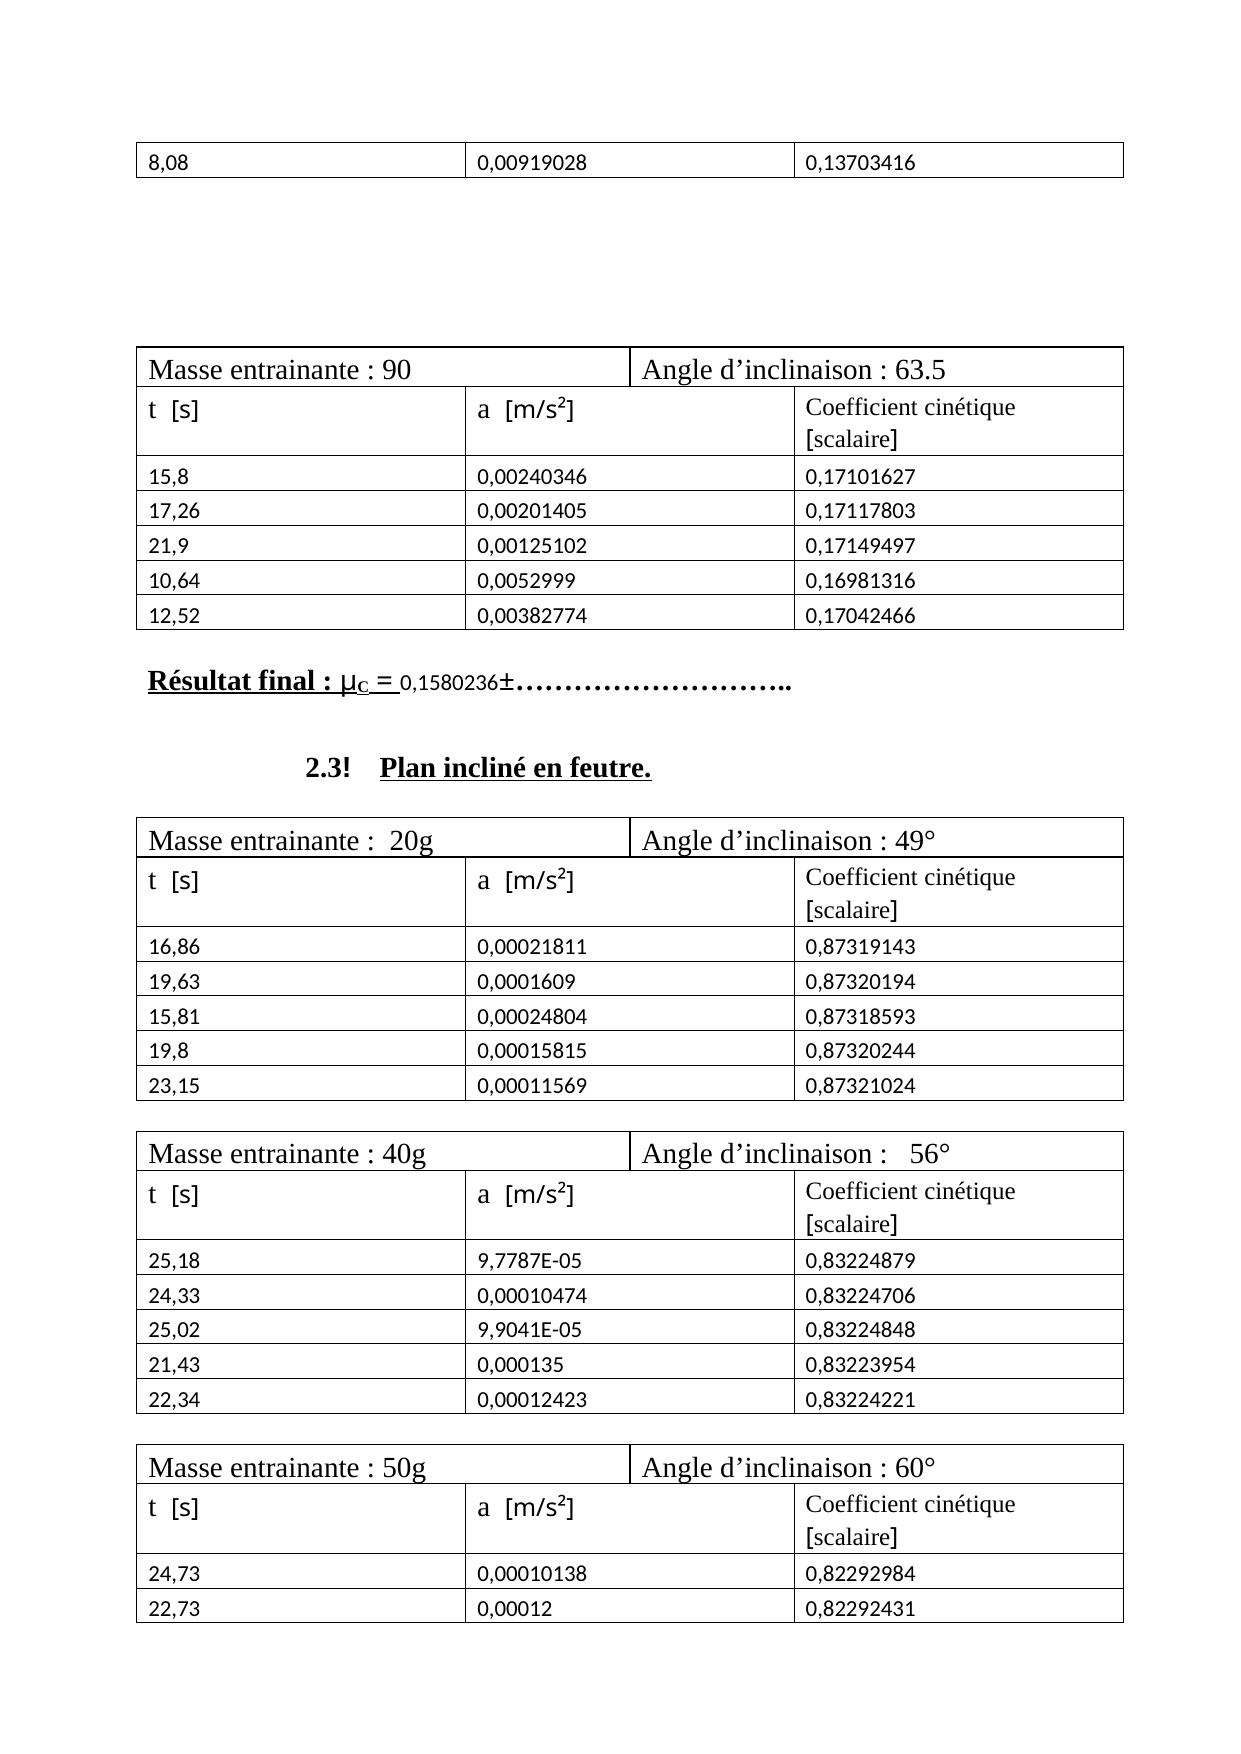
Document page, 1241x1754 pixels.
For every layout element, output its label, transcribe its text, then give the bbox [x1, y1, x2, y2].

table_cell [630, 561, 794, 594]
table_cell 0,83224879 [795, 1240, 1123, 1274]
text 2.3! Plan incliné en feutre. [147, 751, 1116, 784]
table_cell [630, 927, 794, 961]
table_cell 0,00012423 [466, 1379, 630, 1413]
table_cell Coefficient cinétique [scalaire] [795, 1484, 1123, 1552]
table_cell 12,52 [137, 595, 465, 629]
table_cell 0,00382774 [466, 595, 630, 629]
table_cell [630, 1554, 794, 1587]
table_cell [630, 858, 794, 926]
table_cell Coefficient cinétique [scalaire] [795, 1171, 1123, 1239]
table_cell 0,13703416 [795, 143, 1123, 177]
table_cell 21,9 [137, 526, 465, 559]
table_cell [630, 1171, 794, 1239]
table_cell 0,87320194 [795, 962, 1123, 995]
table_cell 0,16981316 [795, 561, 1123, 594]
table_cell 0,17149497 [795, 526, 1123, 559]
table_cell 0,83224706 [795, 1275, 1123, 1309]
table_cell a [m/s²] [466, 387, 630, 455]
table_cell 0,17101627 [795, 456, 1123, 490]
table_cell 22,34 [137, 1379, 465, 1413]
table_cell 17,26 [137, 491, 465, 524]
table_cell 16,86 [137, 927, 465, 961]
table_header Angle d’inclinaison : 56° [631, 1132, 1123, 1170]
table_cell 0,00010474 [466, 1275, 630, 1309]
table_cell [630, 962, 794, 995]
table_cell 10,64 [137, 561, 465, 594]
table_cell 24,33 [137, 1275, 465, 1309]
table_cell 0,83223954 [795, 1344, 1123, 1378]
table_cell [630, 1066, 794, 1099]
table_header [466, 348, 629, 386]
table_header Masse entrainante : 40g [137, 1132, 466, 1170]
table_cell [630, 1484, 794, 1552]
table_cell 21,43 [137, 1344, 465, 1378]
table_cell 0,82292431 [795, 1589, 1123, 1622]
table_cell 0,00015815 [466, 1031, 630, 1064]
table_cell [630, 1310, 794, 1343]
table_header [466, 1445, 629, 1483]
table_header Masse entrainante : 90 [137, 348, 466, 386]
table_cell [630, 1240, 794, 1274]
table_cell 25,02 [137, 1310, 465, 1343]
table_cell 19,63 [137, 962, 465, 995]
table_header Angle d’inclinaison : 63.5 [631, 348, 1123, 386]
table_cell 0,0001609 [466, 962, 630, 995]
table_cell a [m/s²] [466, 1171, 630, 1239]
table_cell t [s] [137, 387, 465, 455]
table_cell 0,87318593 [795, 996, 1123, 1030]
table_cell 24,73 [137, 1554, 465, 1587]
table_cell a [m/s²] [466, 1484, 630, 1552]
table_cell 0,0052999 [466, 561, 630, 594]
table_cell [630, 387, 794, 455]
table_cell 15,8 [137, 456, 465, 490]
table_cell 0,17117803 [795, 491, 1123, 524]
table_cell 0,00010138 [466, 1554, 630, 1587]
table_header Angle d’inclinaison : 49° [631, 818, 1123, 856]
table_cell [630, 1344, 794, 1378]
table_cell 9,7787E-05 [466, 1240, 630, 1274]
table_cell 0,00201405 [466, 491, 630, 524]
table_cell 0,00125102 [466, 526, 630, 559]
table_cell 0,17042466 [795, 595, 1123, 629]
table_cell 23,15 [137, 1066, 465, 1099]
table_cell 9,9041E-05 [466, 1310, 630, 1343]
text Résultat final : µC = 0,1580236±……………………….. [147, 660, 1116, 698]
table_cell 19,8 [137, 1031, 465, 1064]
table_cell t [s] [137, 1171, 465, 1239]
table_cell 0,00024804 [466, 996, 630, 1030]
table_cell [630, 491, 794, 524]
table_header [466, 1132, 629, 1170]
table_header Masse entrainante : 20g [137, 818, 466, 856]
table_cell 15,81 [137, 996, 465, 1030]
table_cell 0,00012 [466, 1589, 630, 1622]
table_cell [630, 526, 794, 559]
table_cell 8,08 [137, 143, 465, 177]
table_cell 0,83224221 [795, 1379, 1123, 1413]
table_cell 0,00011569 [466, 1066, 630, 1099]
table_cell [630, 996, 794, 1030]
table_cell 0,82292984 [795, 1554, 1123, 1587]
table_cell 0,87319143 [795, 927, 1123, 961]
table_cell [630, 1275, 794, 1309]
table_cell 0,000135 [466, 1344, 630, 1378]
table_cell [630, 1589, 794, 1622]
table_cell [630, 595, 794, 629]
table_cell [630, 456, 794, 490]
table_cell [630, 1379, 794, 1413]
table_header Angle d’inclinaison : 60° [631, 1445, 1123, 1483]
table_cell 25,18 [137, 1240, 465, 1274]
table_cell 0,87321024 [795, 1066, 1123, 1099]
table_cell [630, 143, 794, 177]
table_cell t [s] [137, 1484, 465, 1552]
table_cell 0,87320244 [795, 1031, 1123, 1064]
table_cell Coefficient cinétique [scalaire] [795, 387, 1123, 455]
table_cell 0,00021811 [466, 927, 630, 961]
table_cell [630, 1031, 794, 1064]
table_cell 22,73 [137, 1589, 465, 1622]
table_header Masse entrainante : 50g [137, 1445, 466, 1483]
table_cell 0,83224848 [795, 1310, 1123, 1343]
table_cell Coefficient cinétique [scalaire] [795, 858, 1123, 926]
table_cell 0,00240346 [466, 456, 630, 490]
table_header [466, 818, 629, 856]
table_cell a [m/s²] [466, 858, 630, 926]
table_cell t [s] [137, 858, 465, 926]
table_cell 0,00919028 [466, 143, 630, 177]
